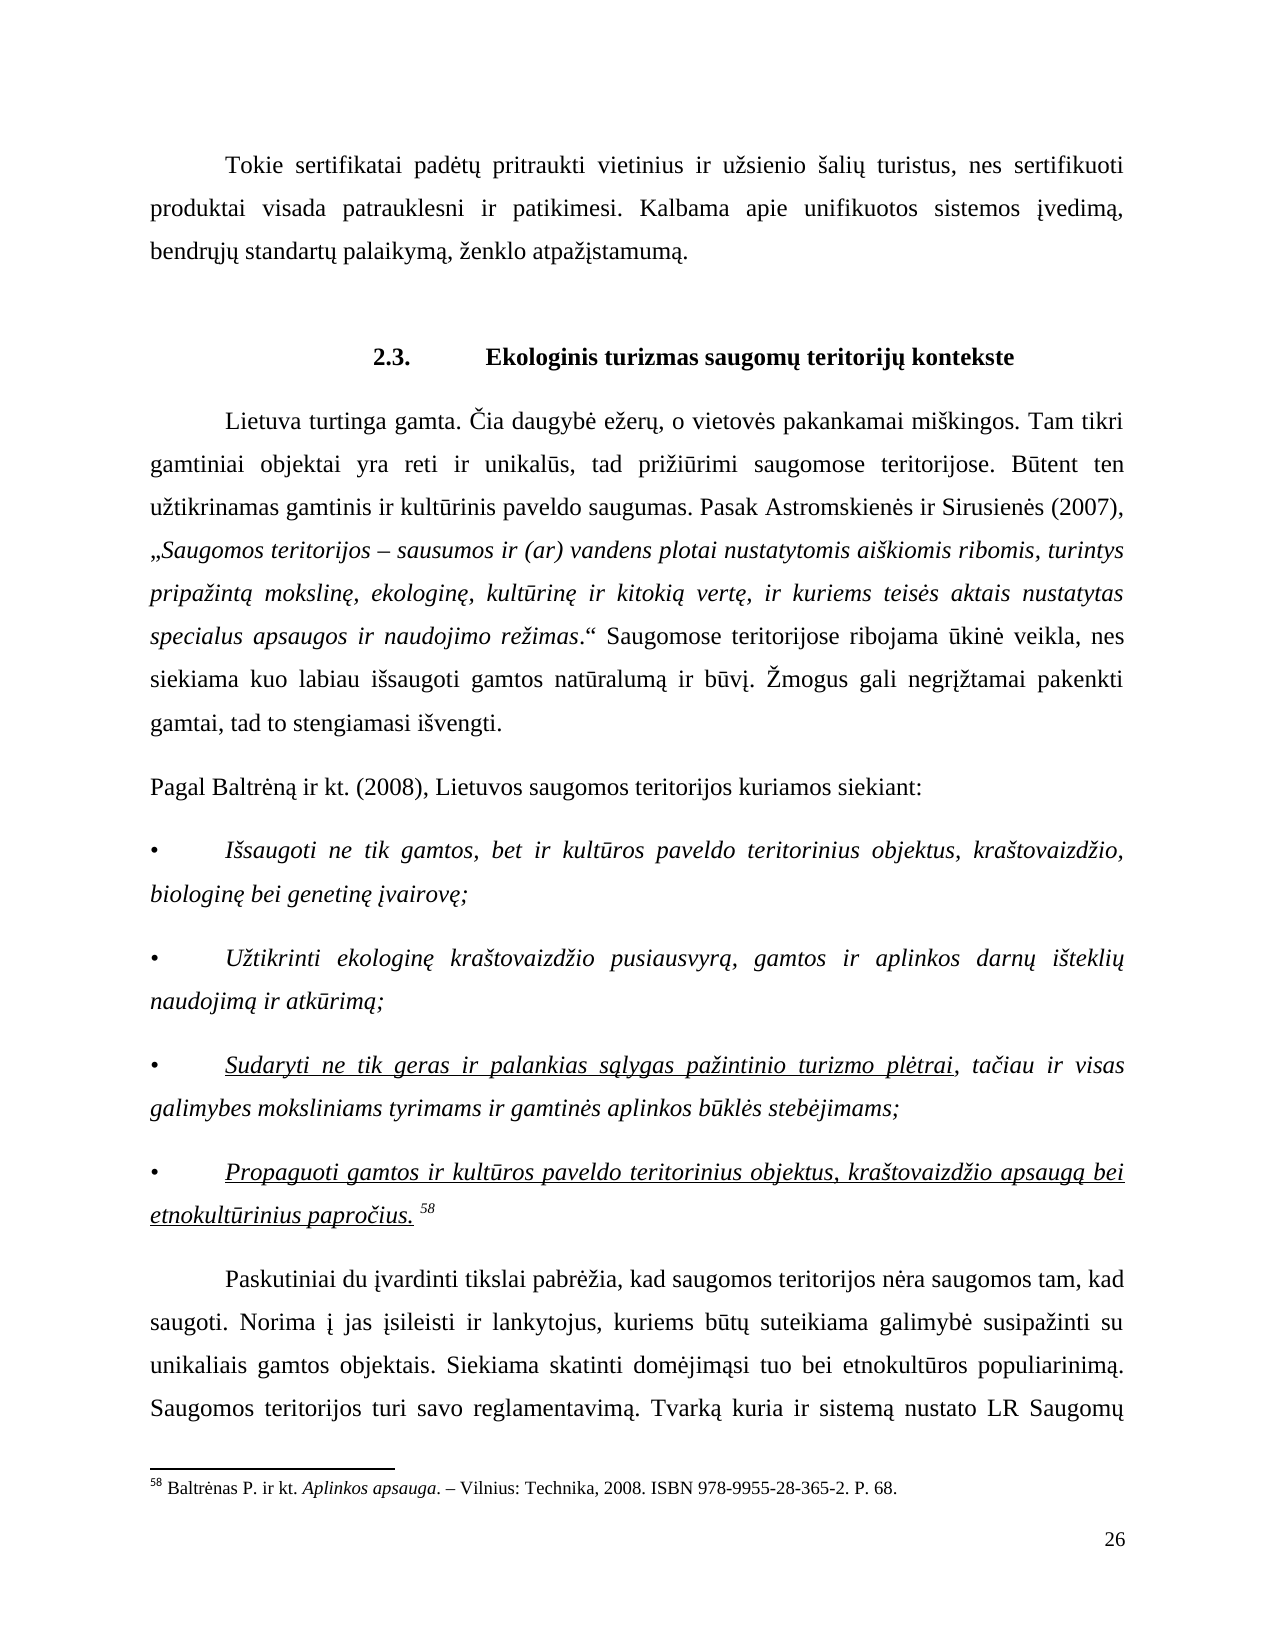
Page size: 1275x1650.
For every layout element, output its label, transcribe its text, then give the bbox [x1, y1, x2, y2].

text • Užtikrinti ekologinę kraštovaizdžio pusiausvyrą, gamtos ir aplinkos darnų išteklių naudojimą ir atkūrimą; [150, 943, 1125, 1014]
text • Sudaryti ne tik geras ir palankias sąlygas pažintinio turizmo plėtrai, tačiau ir visas galimybes moksliniams tyrimams ir gamtinės aplinkos būklės stebėjimams; [150, 1050, 1125, 1122]
text Tokie sertifikatai padėtų pritraukti vietinius ir užsienio šalių turistus, nes sertifikuoti produktai visada patrauklesni ir patikimesi. Kalbama apie unifikuotos sistemos įvedimą, bendrųjų standartų palaikymą, ženklo atpažįstamumą. [150, 150, 1125, 265]
list Ekologinis turizmas saugomų teritorijų kontekste [262, 342, 1125, 371]
text • Propaguoti gamtos ir kultūros paveldo teritorinius objektus, kraštovaizdžio apsaugą bei etnokultūrinius papročius. [150, 1157, 1125, 1229]
text Pagal Baltrėną ir kt. (2008), Lietuvos saugomos teritorijos kuriamos siekiant: [150, 772, 1125, 800]
text Lietuva turtinga gamta. Čia daugybė ežerų, o vietovės pakankamai miškingos. Tam tikri gamtiniai objektai yra reti ir unikalūs, tad prižiūrimi saugomose teritorijose. Būtent ten užtikrinamas gamtinis ir kultūrinis paveldo saugumas. Pasak Astromskienės ir Sirusienės (2007), „Saugomos teritorijos – sausumos ir (ar) vandens plotai nustatytomis aiškiomis ribomis, turintys pripažintą mokslinę, ekologinę, kultūrinę ir kitokią vertę, ir kuriems teisės aktais nustatytas specialus apsaugos ir naudojimo režimas.“ Saugomose teritorijose ribojama ūkinė veikla, nes siekiama kuo labiau išsaugoti gamtos natūralumą ir būvį. Žmogus gali negrįžtamai pakenkti gamtai, tad to stengiamasi išvengti. [150, 406, 1125, 736]
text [150, 1264, 1125, 1422]
text • Išsaugoti ne tik gamtos, bet ir kultūros paveldo teritorinius objektus, kraštovaizdžio, biologinę bei genetinę įvairovę; [150, 836, 1125, 907]
